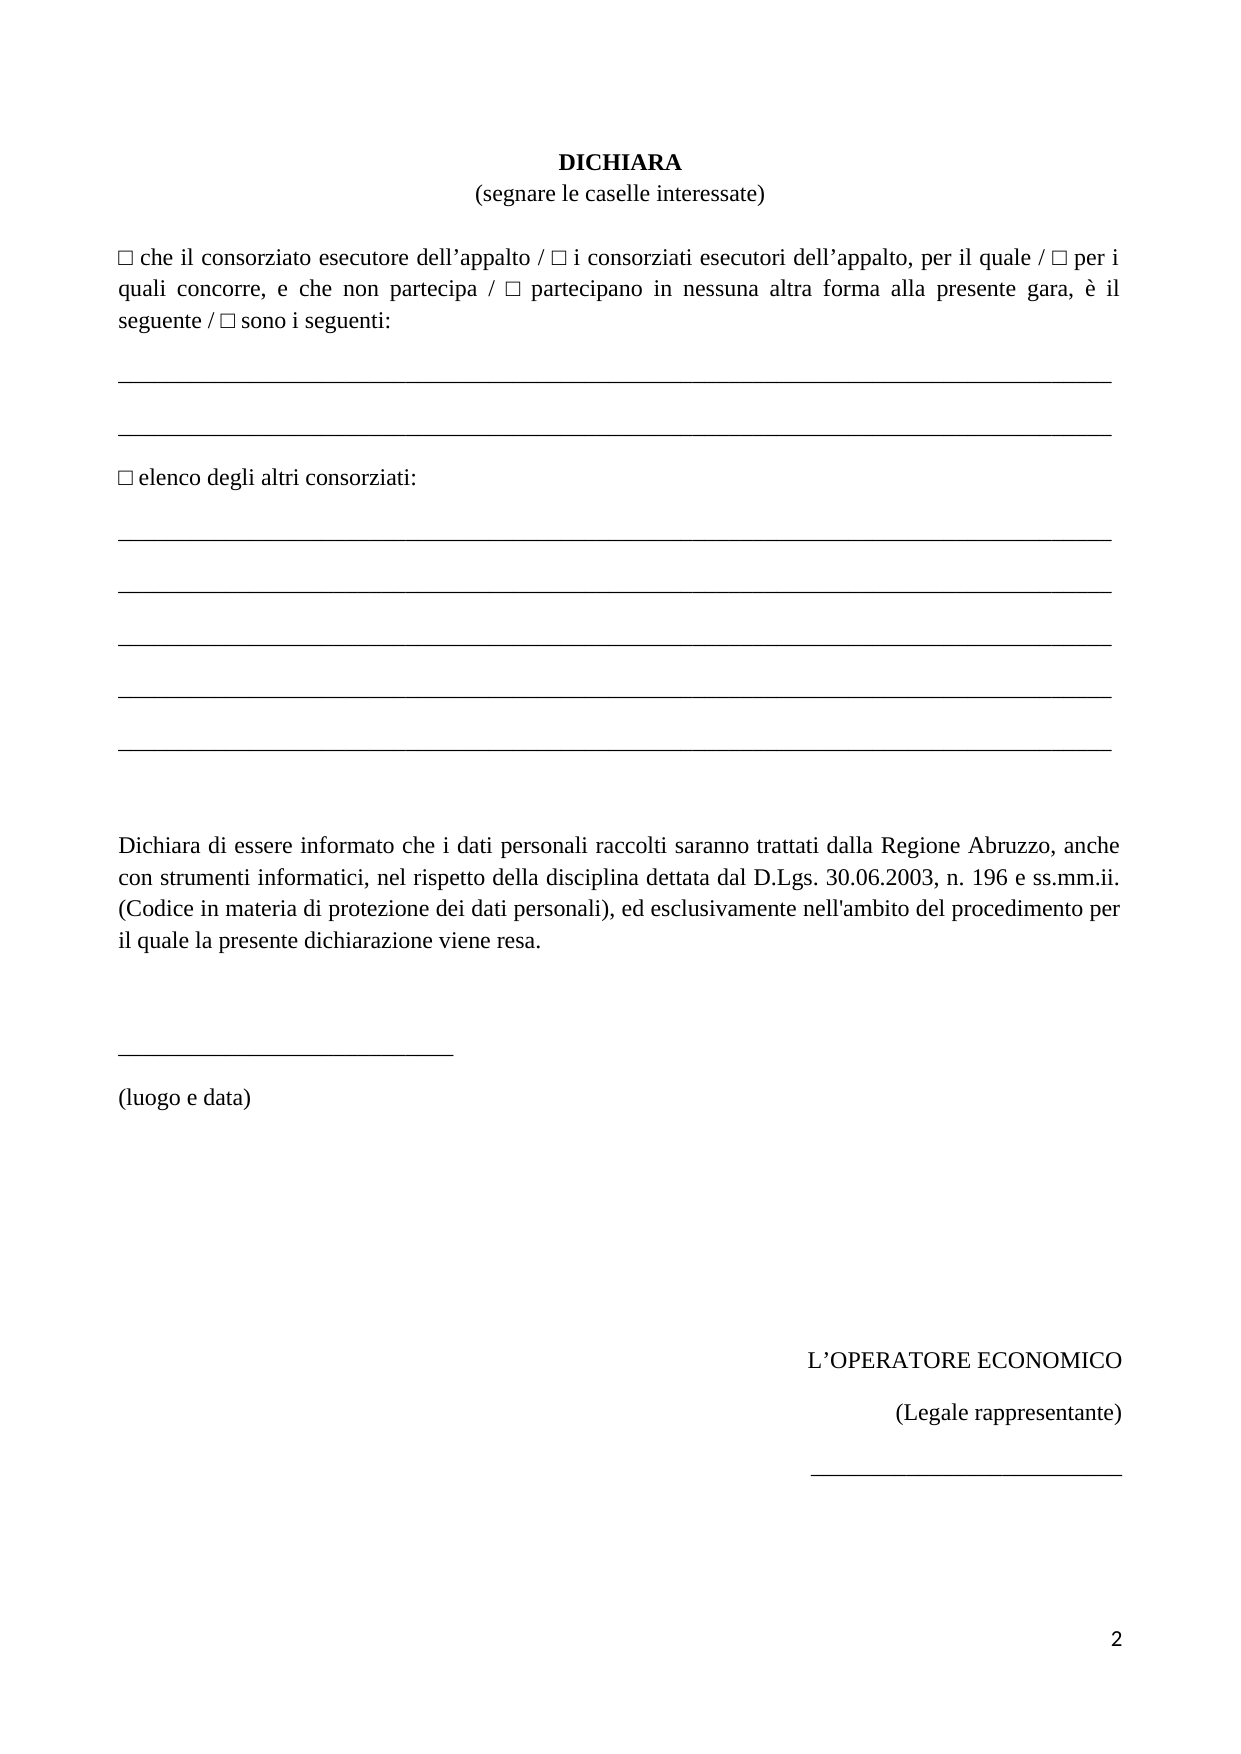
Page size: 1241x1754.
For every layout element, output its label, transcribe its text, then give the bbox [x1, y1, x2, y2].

text (segnare le caselle interessate) [118, 179, 1122, 207]
text ___________________________________________________________________________________ [118, 673, 1122, 701]
text L’OPERATORE ECONOMICO [118, 1346, 1122, 1373]
text (Legale rappresentante) [118, 1398, 1122, 1426]
text __________________________ [118, 1451, 1122, 1478]
text Dichiara di essere informato che i dati personali raccolti saranno trattati dalla Regione Abruzzo, anche con strumenti informatici, nel rispetto della disciplina dettata dal D.Lgs. 30.06.2003, n. 196 e ss.mm.ii. (Codice in materia di protezione dei dati personali), ed esclusivamente nell'ambito del procedimento per il quale la presente dichiarazione viene resa. [118, 831, 1122, 953]
text □ elenco degli altri consorziati: [118, 463, 1122, 491]
text ____________________________ [118, 1031, 1122, 1058]
text ___________________________________________________________________________________ [118, 358, 1122, 386]
text □ che il consorziato esecutore dell’appalto / □ i consorziati esecutori dell’appalto, per il quale / □ per i quali concorre, e che non partecipa / □ partecipano in nessuna altra forma alla presente gara, è il seguente / □ sono i seguenti: [118, 243, 1122, 333]
text ___________________________________________________________________________________ [118, 516, 1122, 543]
text ___________________________________________________________________________________ [118, 621, 1122, 648]
text ___________________________________________________________________________________ [118, 726, 1122, 753]
text ___________________________________________________________________________________ [118, 411, 1122, 438]
text (luogo e data) [118, 1083, 1122, 1111]
text ___________________________________________________________________________________ [118, 568, 1122, 596]
text DICHIARA [118, 148, 1122, 175]
